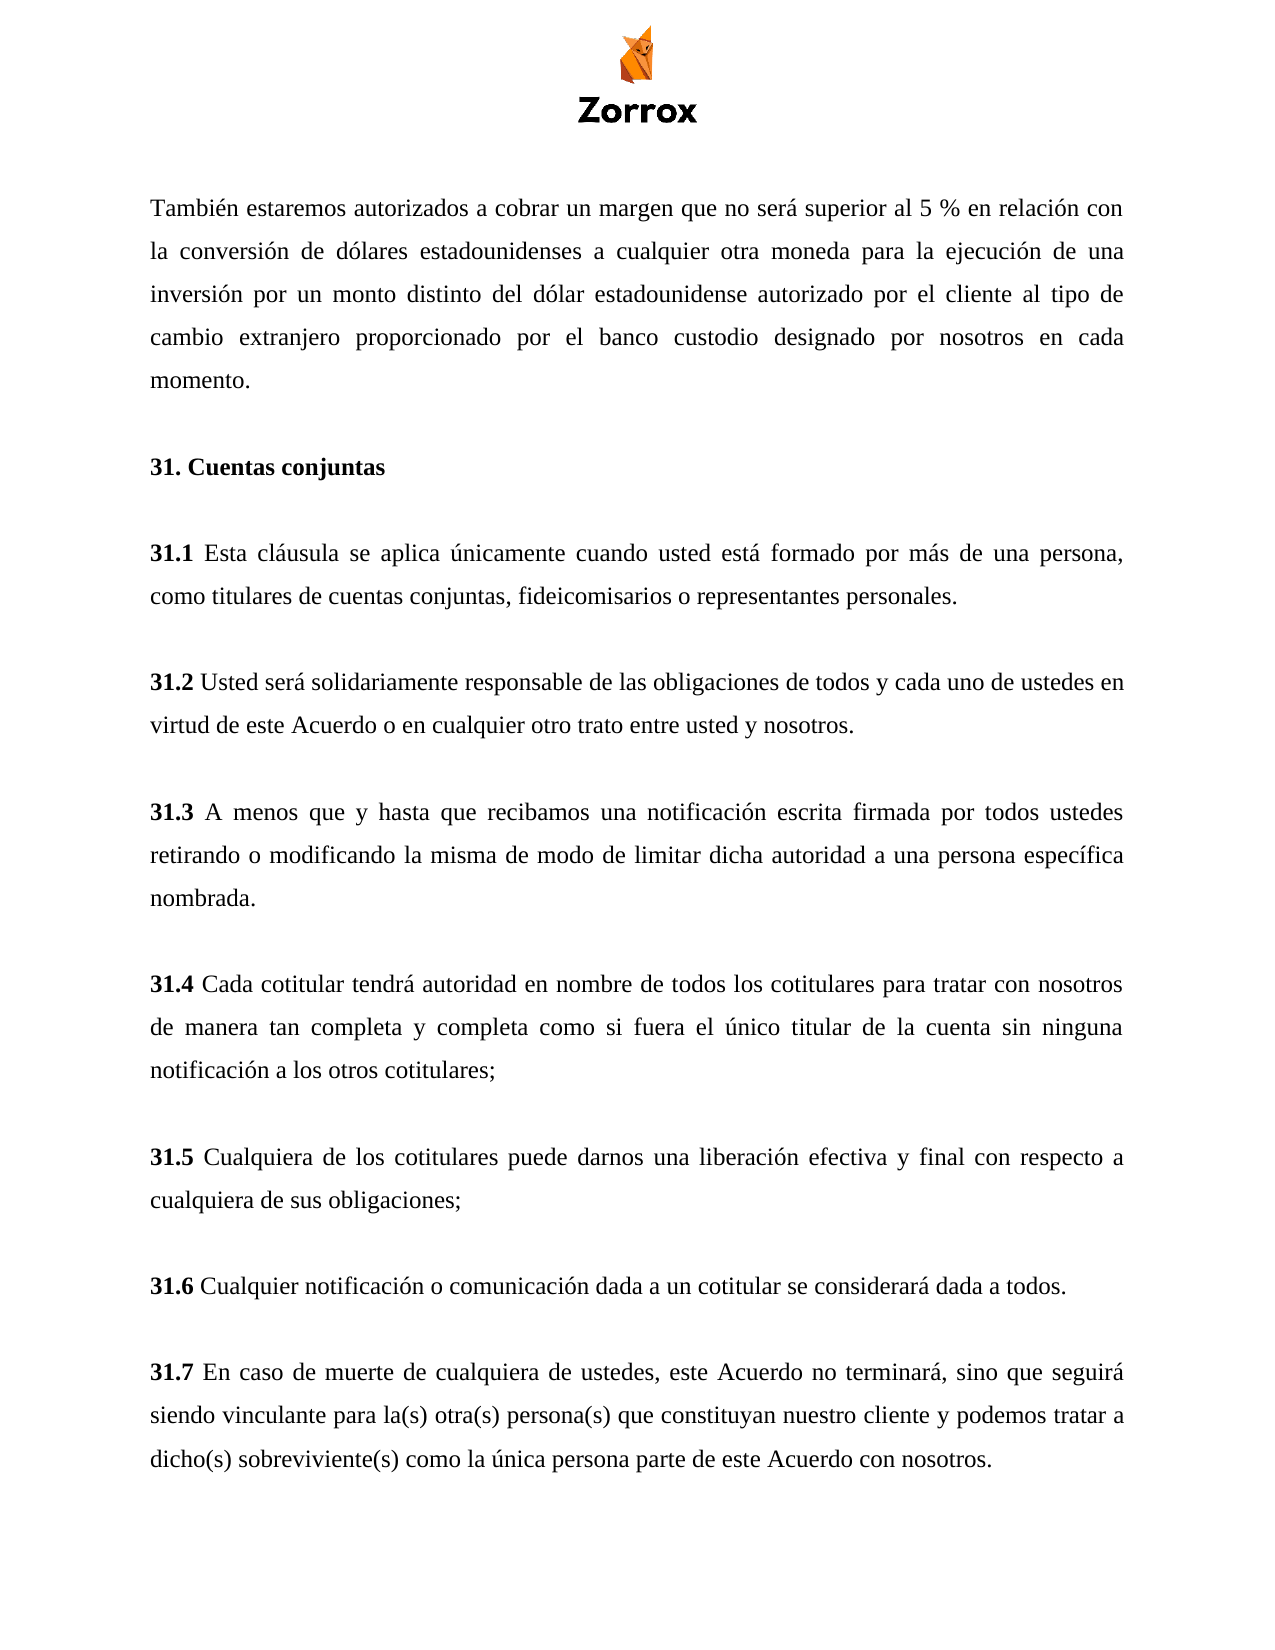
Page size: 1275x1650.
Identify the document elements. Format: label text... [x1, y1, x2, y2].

text 31.5 Cualquiera de los cotitulares puede darnos una liberación efectiva y final con respecto a cualquiera de sus obligaciones; [150, 1142, 1125, 1214]
text 31.4 Cada cotitular tendrá autoridad en nombre de todos los cotitulares para tratar con nosotros de manera tan completa y completa como si fuera el único titular de la cuenta sin ninguna notificación a los otros cotitulares; [150, 969, 1125, 1084]
text 31.1 Esta cláusula se aplica únicamente cuando usted está formado por más de una persona, como titulares de cuentas conjuntas, fideicomisarios o representantes personales. [150, 538, 1125, 610]
picture [545, 23, 730, 125]
text 31.7 En caso de muerte de cualquiera de ustedes, este Acuerdo no terminará, sino que seguirá siendo vinculante para la(s) otra(s) persona(s) que constituyan nuestro cliente y podemos tratar a dicho(s) sobreviviente(s) como la única persona parte de este Acuerdo con nosotros. [150, 1357, 1125, 1472]
text 31.2 Usted será solidariamente responsable de las obligaciones de todos y cada uno de ustedes en virtud de este Acuerdo o en cualquier otro trato entre usted y nosotros. [150, 667, 1125, 739]
text 31.3 A menos que y hasta que recibamos una notificación escrita firmada por todos ustedes retirando o modificando la misma de modo de limitar dicha autoridad a una persona específica nombrada. [150, 797, 1125, 912]
text 31.6 Cualquier notificación o comunicación dada a un cotitular se considerará dada a todos. [150, 1271, 1125, 1300]
text También estaremos autorizados a cobrar un margen que no será superior al 5 % en relación con la conversión de dólares estadounidenses a cualquier otra moneda para la ejecución de una inversión por un monto distinto del dólar estadounidense autorizado por el cliente al tipo de cambio extranjero proporcionado por el banco custodio designado por nosotros en cada momento. [150, 193, 1125, 394]
text 31. Cuentas conjuntas [150, 452, 1125, 481]
